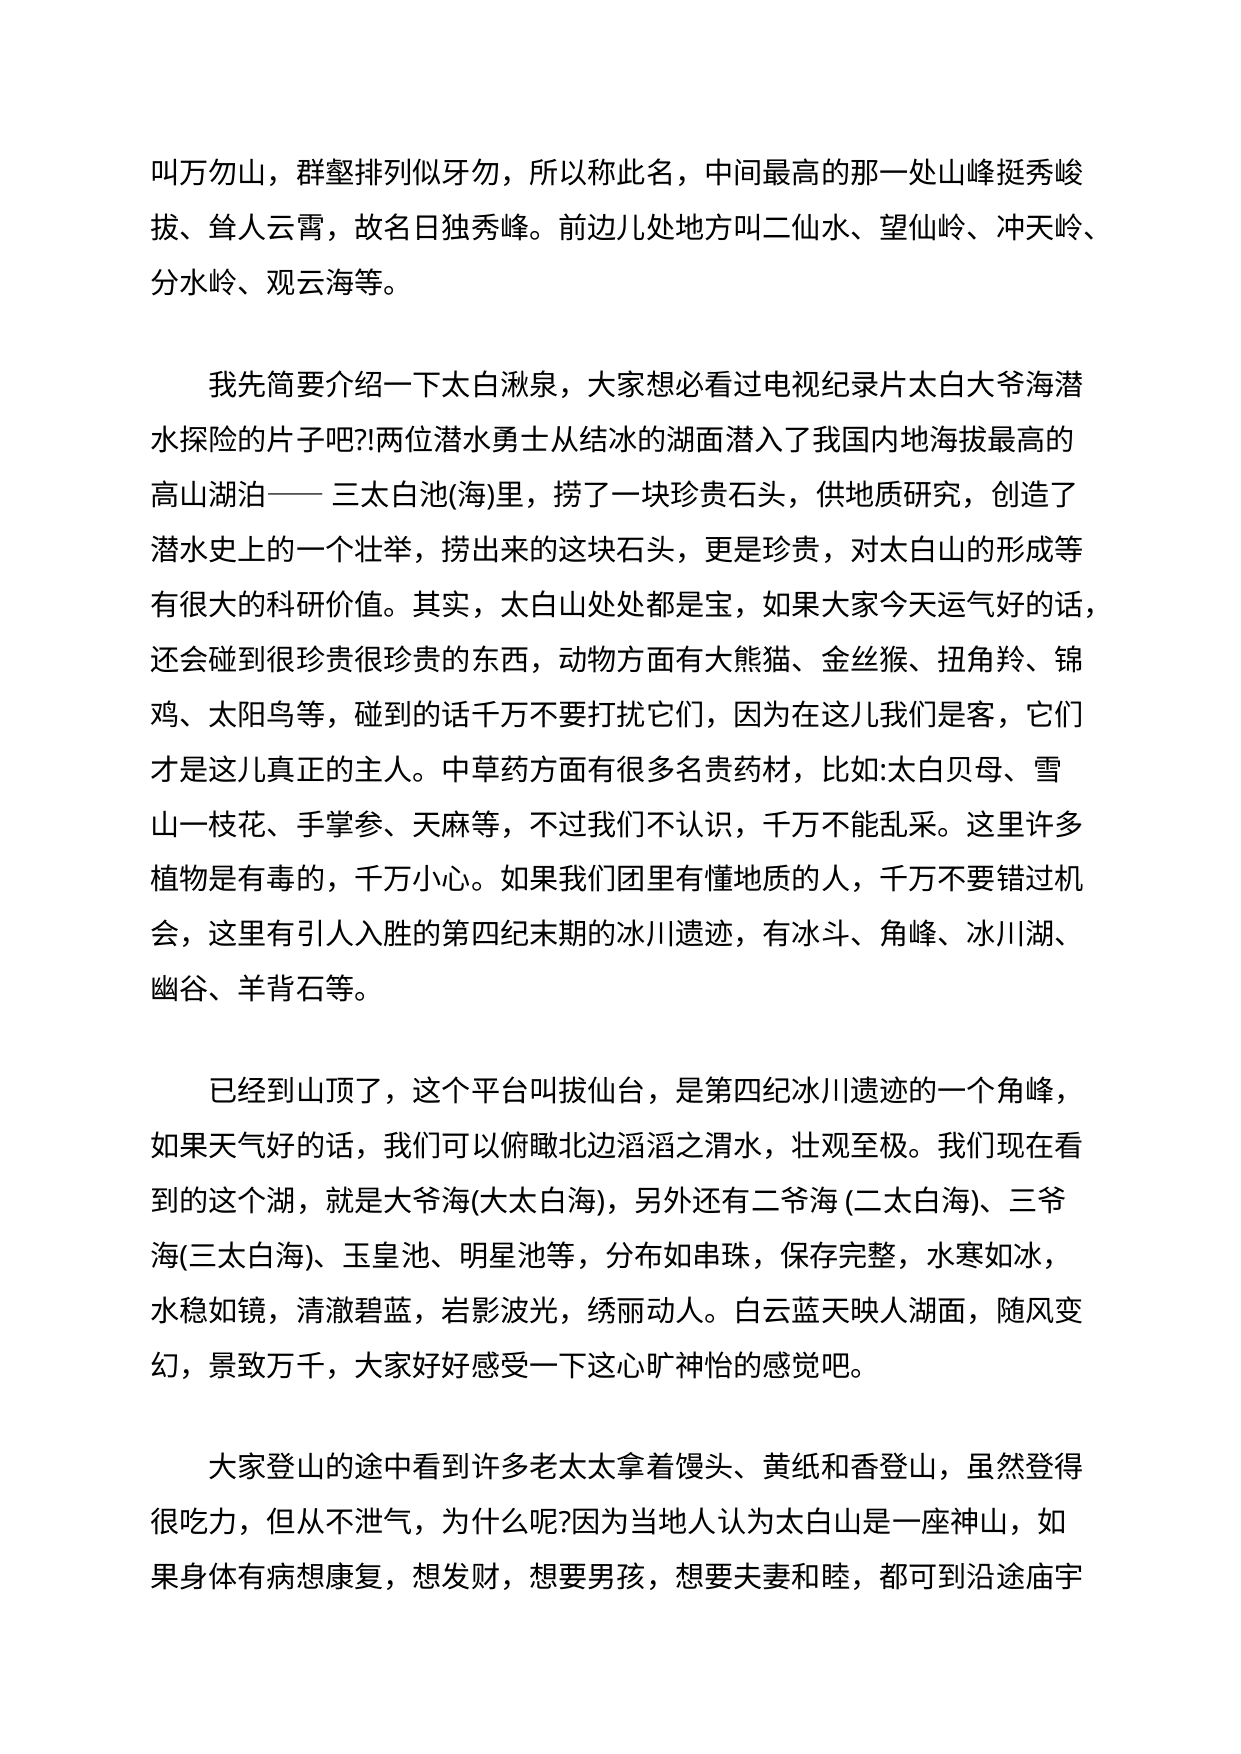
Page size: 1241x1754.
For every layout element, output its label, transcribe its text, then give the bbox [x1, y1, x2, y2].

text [150, 1444, 1090, 1596]
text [150, 150, 1090, 302]
text 我先简要介绍一下太白湫泉，大家想必看过电视纪录片太白大爷海潜水探险的片子吧?!两位潜水勇士从结冰的湖面潜入了我国内地海拔最高的高山湖泊—— 三太白池(海)里，捞了一块珍贵石头，供地质研究，创造了潜水史上的一个壮举，捞出来的这块石头，更是珍贵，对太白山的形成等有很大的科研价值。其实，太白山处处都是宝，如果大家今天运气好的话，还会碰到很珍贵很珍贵的东西，动物方面有大熊猫、金丝猴、扭角羚、锦鸡、太阳鸟等，碰到的话千万不要打扰它们，因为在这儿我们是客，它们才是这儿真正的主人。中草药方面有很多名贵药材，比如:太白贝母、雪山一枝花、手掌参、天麻等，不过我们不认识，千万不能乱采。这里许多植物是有毒的，千万小心。如果我们团里有懂地质的人，千万不要错过机会，这里有引人入胜的第四纪末期的冰川遗迹，有冰斗、角峰、冰川湖、幽谷、羊背石等。 [150, 362, 1090, 1008]
text 已经到山顶了，这个平台叫拔仙台，是第四纪冰川遗迹的一个角峰，如果天气好的话，我们可以俯瞰北边滔滔之渭水，壮观至极。我们现在看到的这个湖，就是大爷海(大太白海)，另外还有二爷海 (二太白海)、三爷海(三太白海)、玉皇池、明星池等，分布如串珠，保存完整，水寒如冰，水稳如镜，清澈碧蓝，岩影波光，绣丽动人。白云蓝天映人湖面，随风变幻，景致万千，大家好好感受一下这心旷神怡的感觉吧。 [150, 1067, 1090, 1384]
